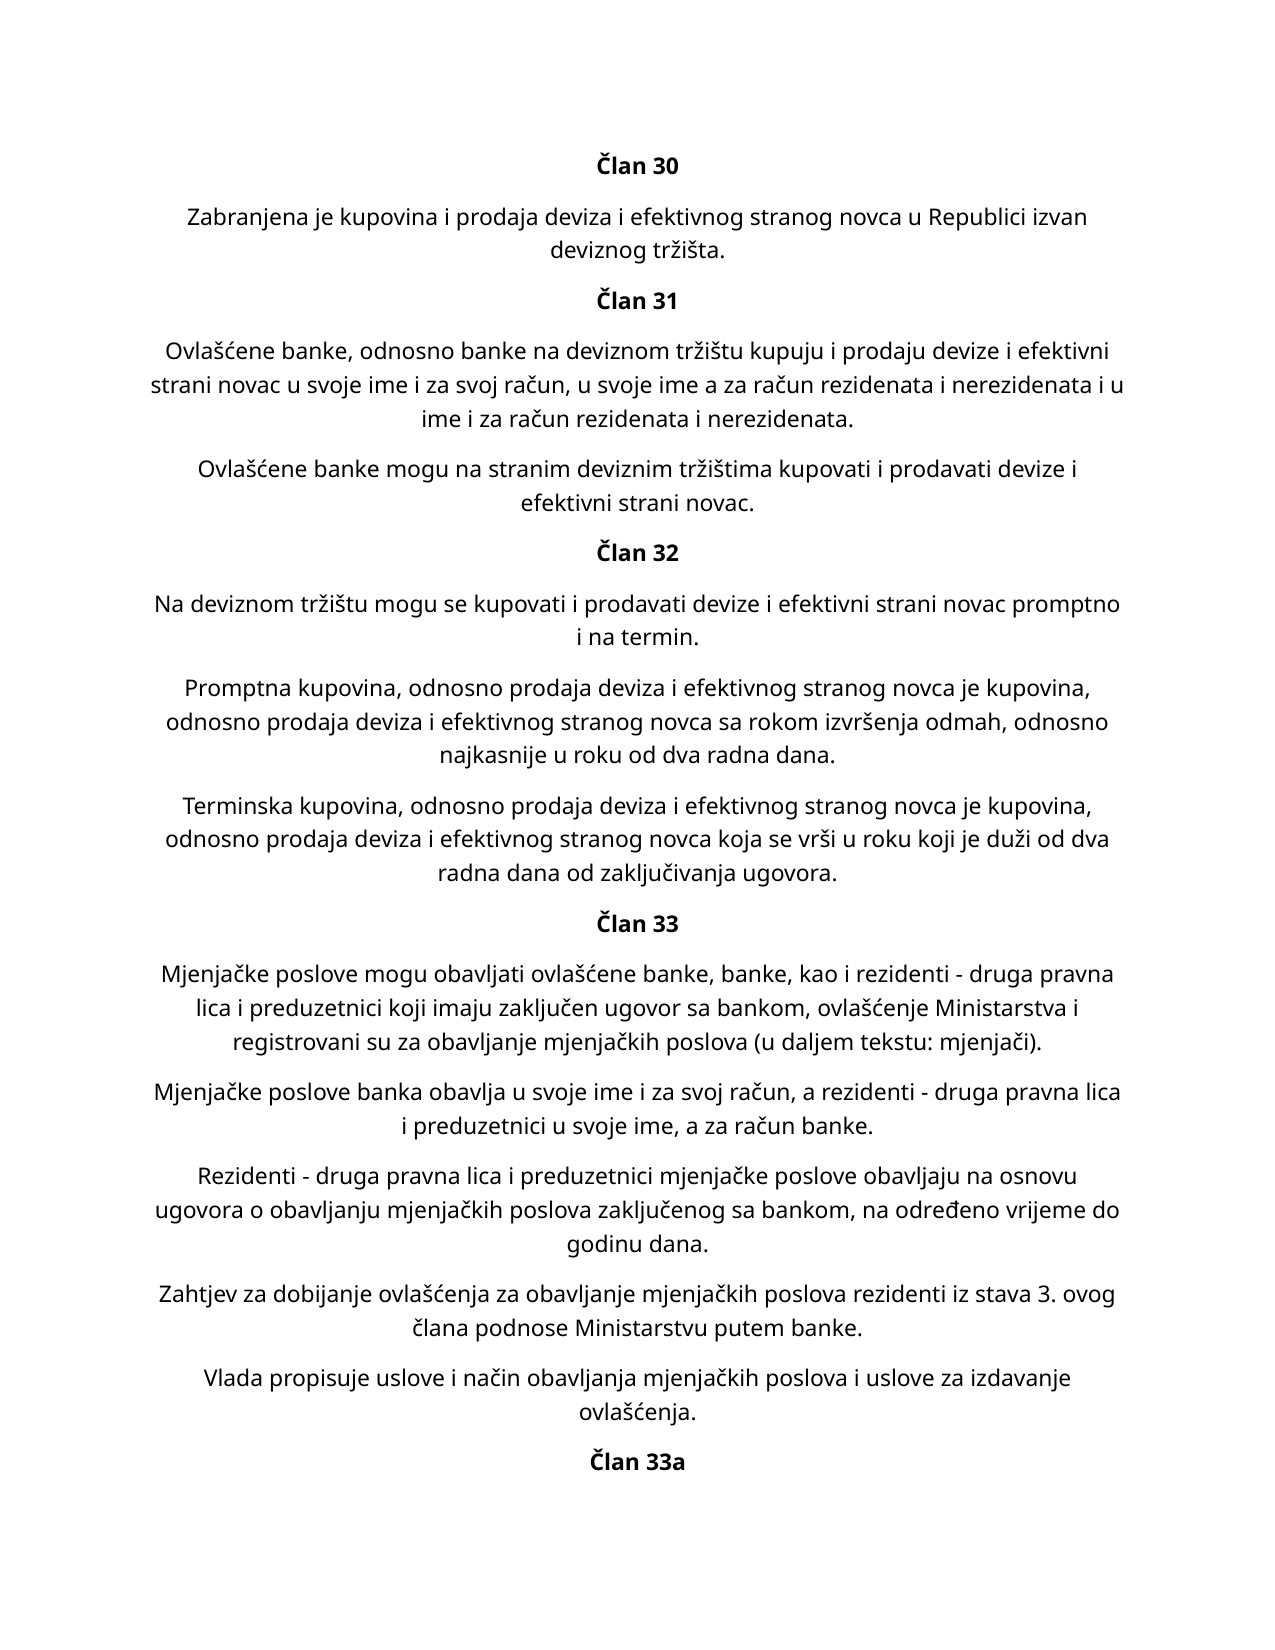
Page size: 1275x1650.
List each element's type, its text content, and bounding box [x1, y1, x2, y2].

text Promptna kupovina, odnosno prodaja deviza i efektivnog stranog novca je kupovina, odnosno prodaja deviza i efektivnog stranog novca sa rokom izvršenja odmah, odnosno najkasnije u roku od dva radna dana. [150, 672, 1125, 770]
text Ovlašćene banke, odnosno banke na deviznom tržištu kupuju i prodaju devize i efektivni strani novac u svoje ime i za svoj račun, u svoje ime a za račun rezidenata i nerezidenata i u ime i za račun rezidenata i nerezidenata. [150, 335, 1125, 434]
text Ovlašćene banke mogu na stranim deviznim tržištima kupovati i prodavati devize i efektivni strani novac. [150, 453, 1125, 518]
text Član 30 [150, 150, 1125, 181]
text Vlada propisuje uslove i način obavljanja mjenjačkih poslova i uslove za izdavanje ovlašćenja. [150, 1362, 1125, 1427]
text Član 32 [150, 537, 1125, 568]
text Član 31 [150, 284, 1125, 316]
text Na deviznom tržištu mogu se kupovati i prodavati devize i efektivni strani novac promptno i na termin. [150, 587, 1125, 652]
text Terminska kupovina, odnosno prodaja deviza i efektivnog stranog novca je kupovina, odnosno prodaja deviza i efektivnog stranog novca koja se vrši u roku koji je duži od dva radna dana od zaključivanja ugovora. [150, 789, 1125, 888]
text Zahtjev za dobijanje ovlašćenja za obavljanje mjenjačkih poslova rezidenti iz stava 3. ovog člana podnose Ministarstvu putem banke. [150, 1278, 1125, 1343]
text Mjenjačke poslove mogu obavljati ovlašćene banke, banke, kao i rezidenti - druga pravna lica i preduzetnici koji imaju zaključen ugovor sa bankom, ovlašćenje Ministarstva i registrovani su za obavljanje mjenjačkih poslova (u daljem tekstu: mjenjači). [150, 958, 1125, 1057]
text Zabranjena je kupovina i prodaja deviza i efektivnog stranog novca u Republici izvan deviznog tržišta. [150, 200, 1125, 265]
text Rezidenti - druga pravna lica i preduzetnici mjenjačke poslove obavljaju na osnovu ugovora o obavljanju mjenjačkih poslova zaključenog sa bankom, na određeno vrijeme do godinu dana. [150, 1160, 1125, 1259]
text Član 33 [150, 907, 1125, 939]
text Član 33a [150, 1446, 1125, 1477]
text Mjenjačke poslove banka obavlja u svoje ime i za svoj račun, a rezidenti - druga pravna lica i preduzetnici u svoje ime, a za račun banke. [150, 1076, 1125, 1141]
